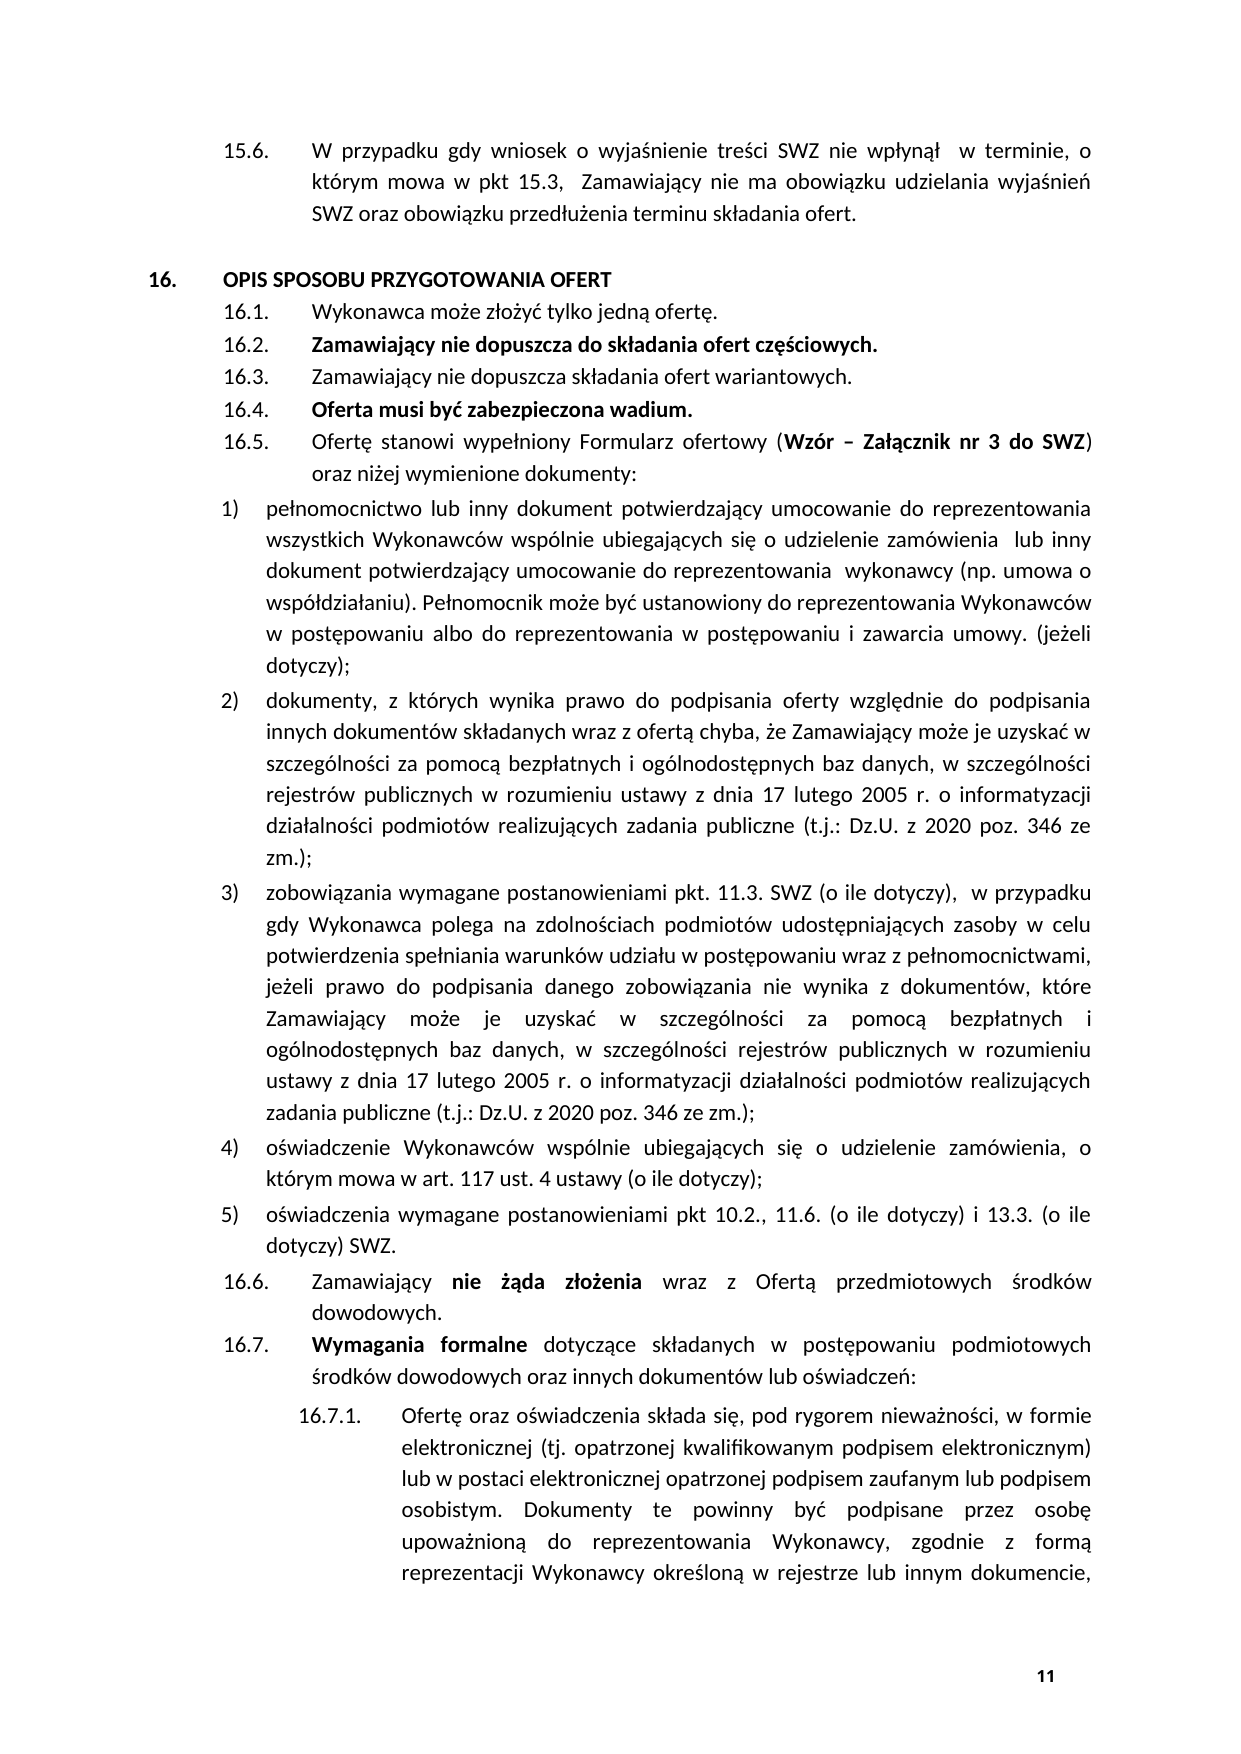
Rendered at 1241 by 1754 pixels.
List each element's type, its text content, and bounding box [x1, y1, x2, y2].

list Wykonawca może złożyć tylko jedną ofertę. [223, 297, 1093, 326]
list Zamawiający nie żąda złożenia wraz z Ofertą przedmiotowych środków dowodowych. [223, 1267, 1093, 1326]
list W przypadku gdy wniosek o wyjaśnienie treści SWZ nie wpłynął w terminie, o którym mowa w pkt 15.3, Zamawiający nie ma obowiązku udzielania wyjaśnień SWZ oraz obowiązku przedłużenia terminu składania ofert. [223, 136, 1093, 227]
list zobowiązania wymagane postanowieniami pkt. 11.3. SWZ (o ile dotyczy), w przypadku gdy Wykonawca polega na zdolnościach podmiotów udostępniających zasoby w celu potwierdzenia spełniania warunków udziału w postępowaniu wraz z pełnomocnictwami, jeżeli prawo do podpisania danego zobowiązania nie wynika z dokumentów, które Zamawiający może je uzyskać w szczególności za pomocą bezpłatnych i ogólnodostępnych baz danych, w szczególności rejestrów publicznych w rozumieniu ustawy z dnia 17 lutego 2005 r. o informatyzacji działalności podmiotów realizujących zadania publiczne (t.j.: Dz.U. z 2020 poz. 346 ze zm.); [221, 878, 1093, 1126]
list Ofertę stanowi wypełniony Formularz ofertowy (Wzór – Załącznik nr 3 do SWZ) oraz niżej wymienione dokumenty: [223, 427, 1093, 487]
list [298, 1401, 1093, 1586]
list oświadczenie Wykonawców wspólnie ubiegających się o udzielenie zamówienia, o którym mowa w art. 117 ust. 4 ustawy (o ile dotyczy); [221, 1133, 1093, 1193]
list oświadczenia wymagane postanowieniami pkt 10.2., 11.6. (o ile dotyczy) i 13.3. (o ile dotyczy) SWZ. [221, 1200, 1093, 1259]
list OPIS SPOSOBU PRZYGOTOWANIA OFERT [148, 265, 1093, 293]
list Wymagania formalne dotyczące składanych w postępowaniu podmiotowych środków dowodowych oraz innych dokumentów lub oświadczeń: [223, 1331, 1093, 1390]
list Zamawiający nie dopuszcza do składania ofert częściowych. [223, 330, 1093, 358]
list pełnomocnictwo lub inny dokument potwierdzający umocowanie do reprezentowania wszystkich Wykonawców wspólnie ubiegających się o udzielenie zamówienia lub inny dokument potwierdzający umocowanie do reprezentowania wykonawcy (np. umowa o współdziałaniu). Pełnomocnik może być ustanowiony do reprezentowania Wykonawców w postępowaniu albo do reprezentowania w postępowaniu i zawarcia umowy. (jeżeli dotyczy); [221, 494, 1093, 679]
list Zamawiający nie dopuszcza składania ofert wariantowych. [223, 362, 1093, 391]
list dokumenty, z których wynika prawo do podpisania oferty względnie do podpisania innych dokumentów składanych wraz z ofertą chyba, że Zamawiający może je uzyskać w szczególności za pomocą bezpłatnych i ogólnodostępnych baz danych, w szczególności rejestrów publicznych w rozumieniu ustawy z dnia 17 lutego 2005 r. o informatyzacji działalności podmiotów realizujących zadania publiczne (t.j.: Dz.U. z 2020 poz. 346 ze zm.); [221, 686, 1093, 871]
list Oferta musi być zabezpieczona wadium. [223, 395, 1093, 423]
